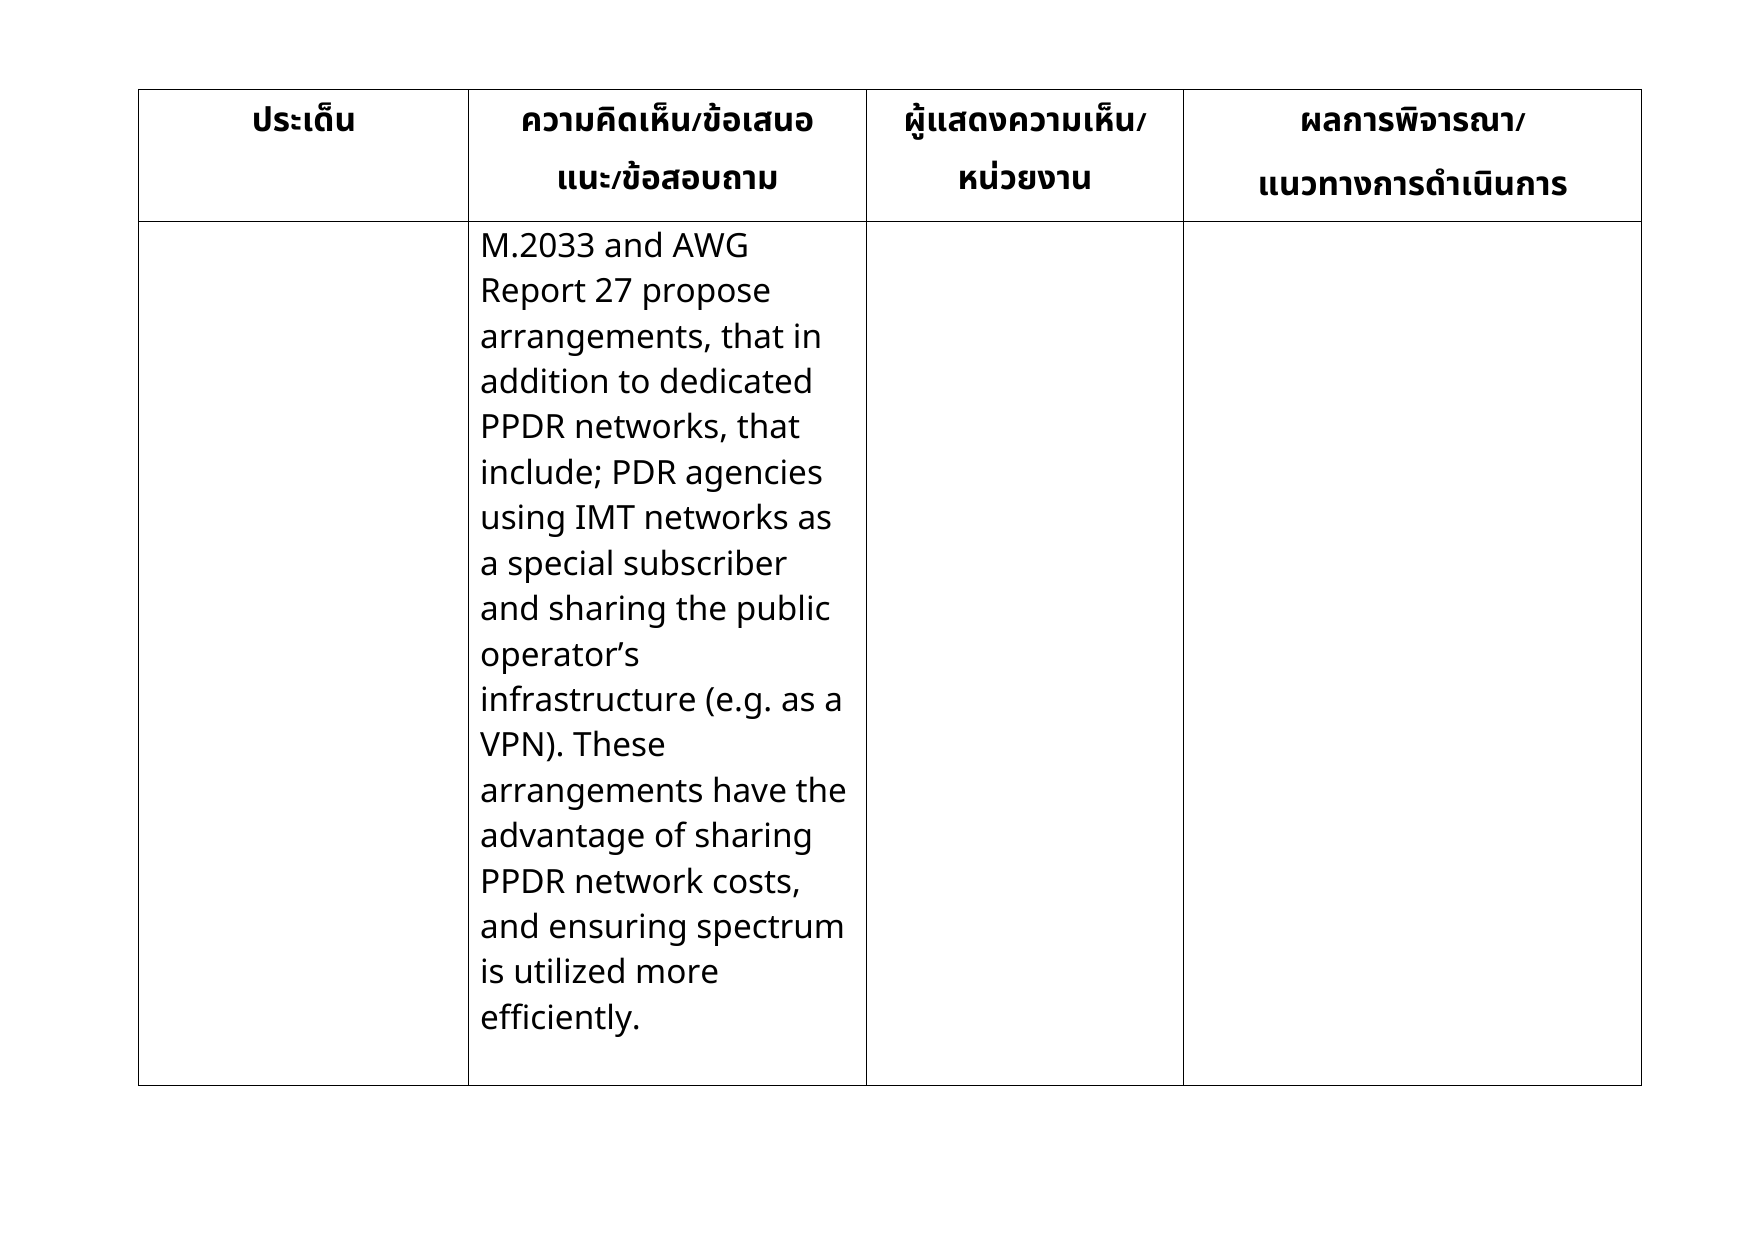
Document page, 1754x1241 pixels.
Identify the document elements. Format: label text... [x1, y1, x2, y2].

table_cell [867, 222, 1183, 1084]
table_header ผู้แสดงความเห็น/หน่วยงาน [867, 90, 1183, 221]
table_header ความคิดเห็น/ข้อเสนอแนะ/ข้อสอบถาม [469, 90, 866, 221]
table_cell [139, 222, 468, 1084]
table_header ประเด็น [139, 90, 468, 221]
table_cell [469, 222, 866, 1084]
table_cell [1184, 222, 1641, 1084]
table_header ผลการพิจารณา/ แนวทางการดำเนินการ [1184, 90, 1641, 221]
